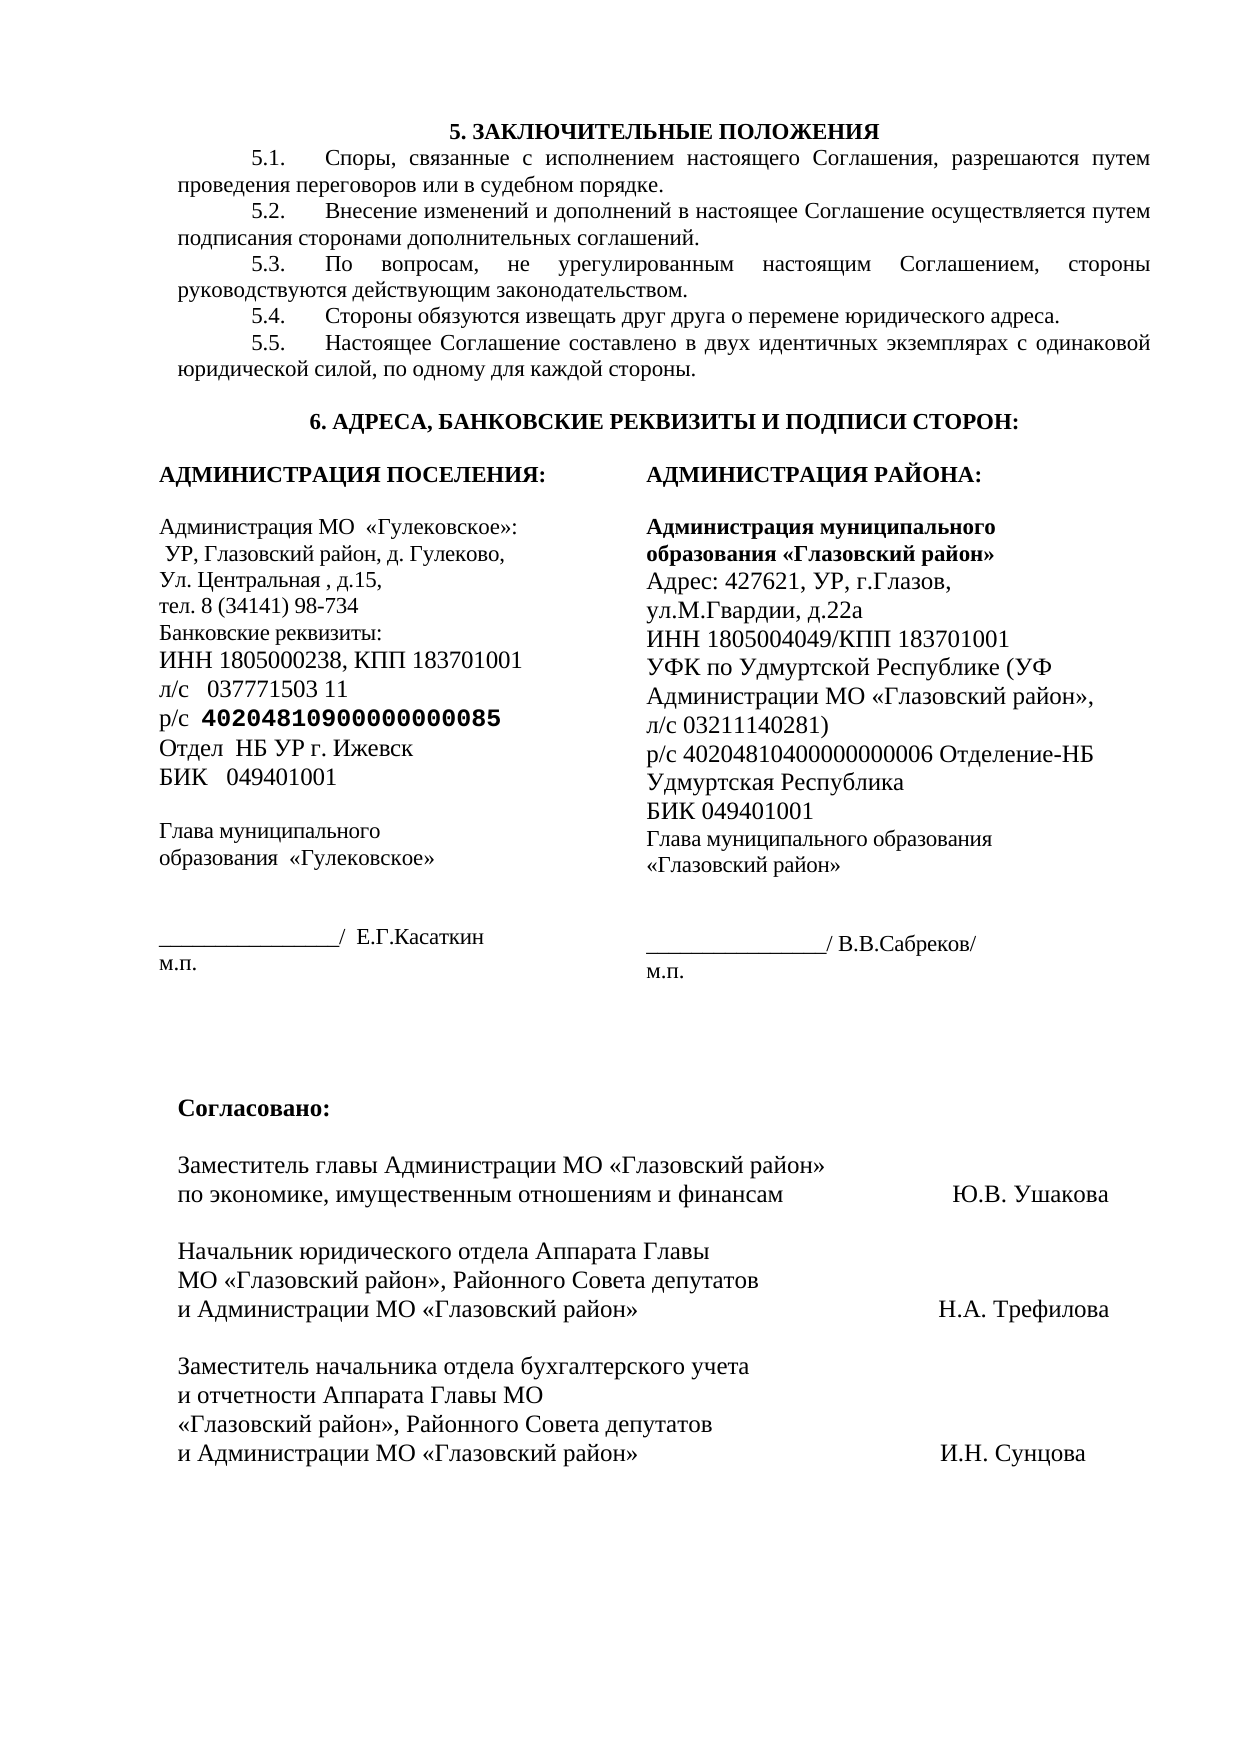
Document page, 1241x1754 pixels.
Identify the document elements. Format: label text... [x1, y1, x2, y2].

text МО «Глазовский район», Районного Совета депутатов [177, 1265, 1152, 1294]
table_cell Администрация МО «Гулековское»: УР, Глазовский район, д. Гулеково, Ул. Центральная , д.15, тел. 8 (34141) 98-734 Банковские реквизиты: ИНН 1805000238, КПП 183701001 л/с 037771503 11 р/с 40204810900000000085 Отдел НБ УР г. Ижевск БИК 049401001 Глава муниципального образования «Гулековское» ________________/ Е.Г.Касаткин м.п. [148, 514, 635, 1011]
text и отчетности Аппарата Главы МО [177, 1380, 1152, 1409]
text и Администрации МО «Глазовский район» И.Н. Сунцова [177, 1438, 1152, 1466]
table_header АДМИНИСТРАЦИЯ РАЙОНА: [635, 461, 1122, 513]
text по экономике, имущественным отношениям и финансам Ю.В. Ушакова [177, 1179, 1152, 1208]
text 5.1. Споры, связанные с исполнением настоящего Соглашения, разрешаются путем проведения переговоров или в судебном порядке. [177, 144, 1152, 197]
text 5.2. Внесение изменений и дополнений в настоящее Соглашение осуществляется путем подписания сторонами дополнительных соглашений. [177, 197, 1152, 250]
text Согласовано: [177, 1093, 1152, 1121]
text 5.5. Настоящее Соглашение составлено в двух идентичных экземплярах с одинаковой юридической силой, по одному для каждой стороны. [177, 329, 1152, 382]
text Заместитель начальника отдела бухгалтерского учета [177, 1351, 1152, 1380]
text 5.4. Стороны обязуются извещать друг друга о перемене юридического адреса. [177, 303, 1152, 329]
text Заместитель главы Администрации МО «Глазовский район» [177, 1150, 1152, 1179]
text Начальник юридического отдела Аппарата Главы [177, 1236, 1152, 1265]
text «Глазовский район», Районного Совета депутатов [177, 1409, 1152, 1438]
table_cell Администрация муниципального образования «Глазовский район» Адрес: 427621, УР, г.Глазов, ул.М.Гвардии, д.22а ИНН 1805004049/КПП 183701001 УФК по Удмуртской Республике (УФ Администрации МО «Глазовский район», л/с 03211140281) р/с 40204810400000000006 Отделение-НБ Удмуртская Республика БИК 049401001 Глава муниципального образования «Глазовский район» ________________/ В.В.Сабреков/ м.п. [635, 514, 1122, 1011]
text 5.3. По вопросам, не урегулированным настоящим Соглашением, стороны руководствуются действующим законодательством. [177, 250, 1152, 303]
text и Администрации МО «Глазовский район» Н.А. Трефилова [177, 1294, 1152, 1323]
text 6. АДРЕСА, БАНКОВСКИЕ РЕКВИЗИТЫ И ПОДПИСИ СТОРОН: [177, 408, 1152, 434]
text 5. ЗАКЛЮЧИТЕЛЬНЫЕ ПОЛОЖЕНИЯ [177, 118, 1152, 144]
table_header АДМИНИСТРАЦИЯ ПОСЕЛЕНИЯ: [148, 461, 635, 513]
